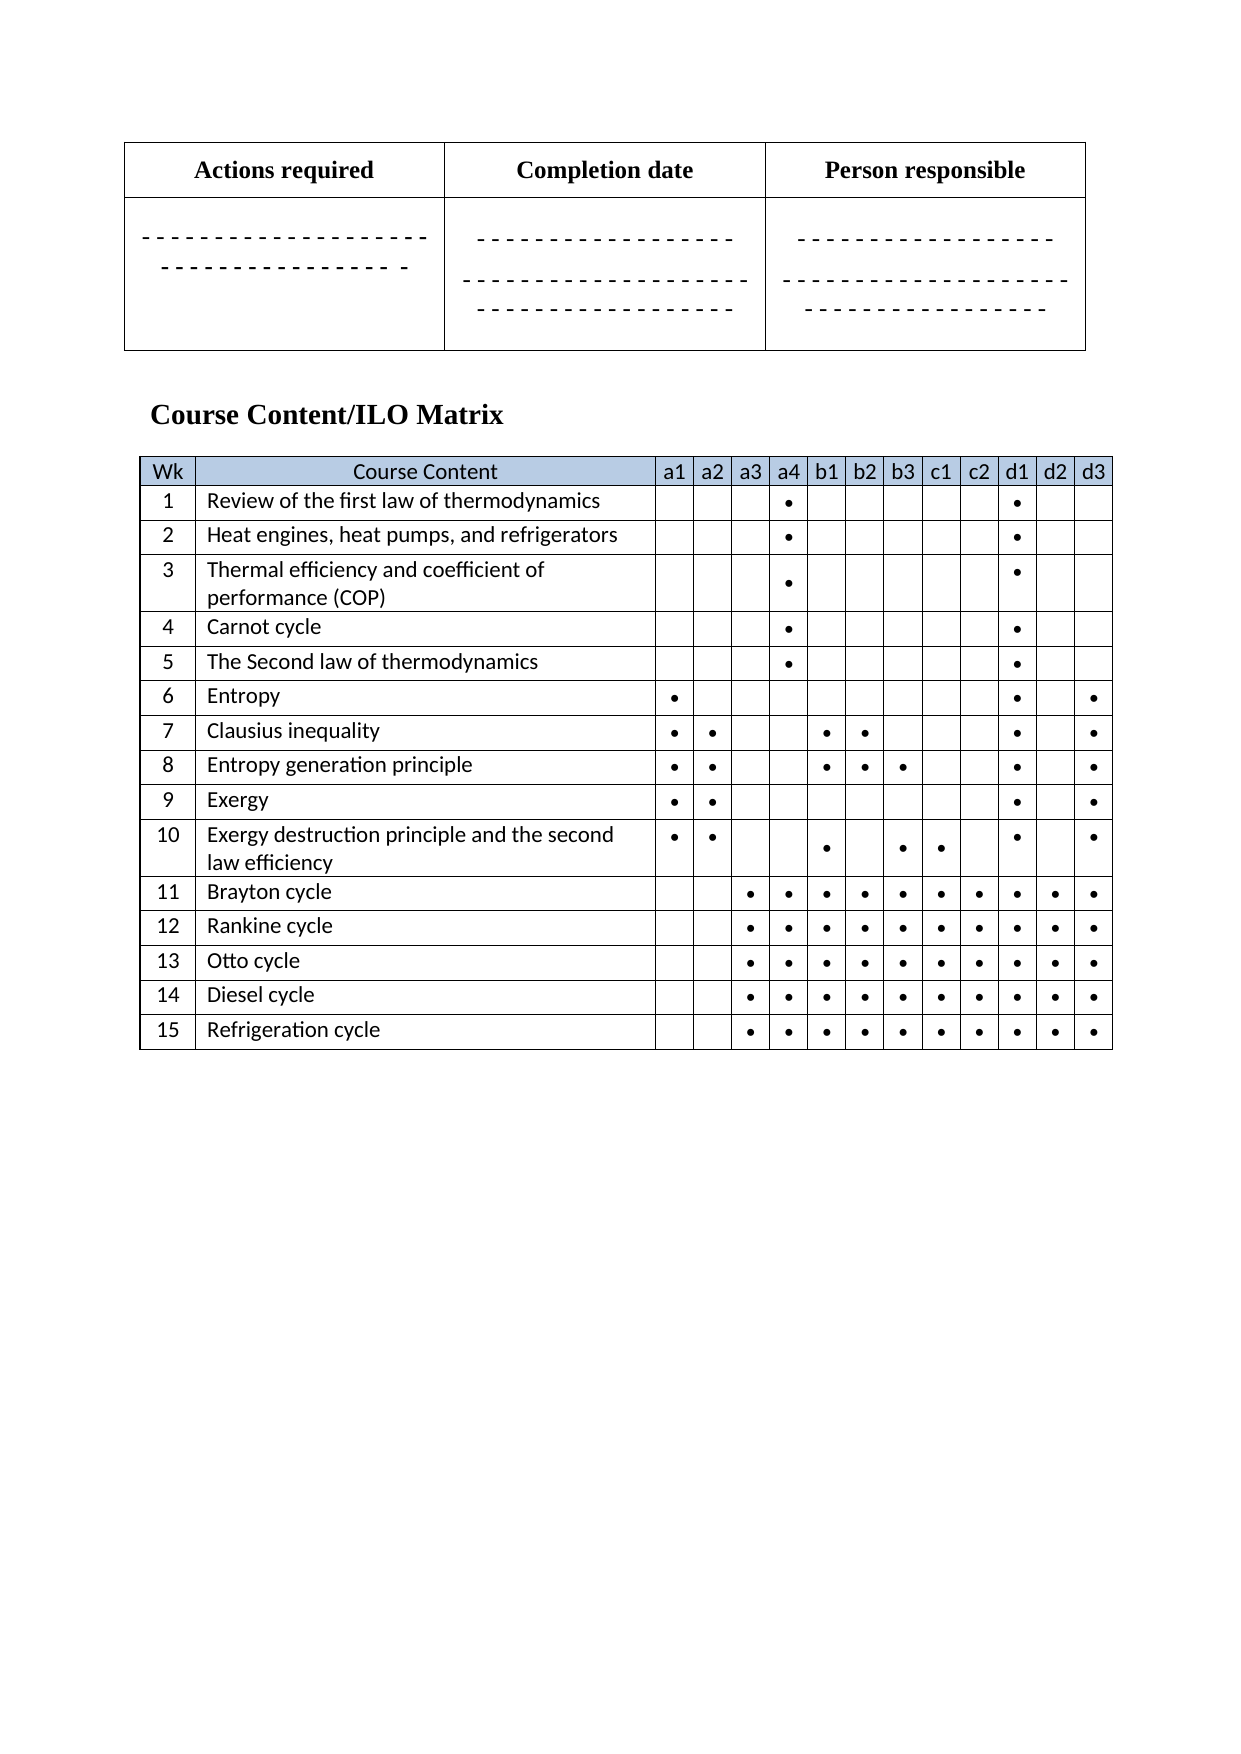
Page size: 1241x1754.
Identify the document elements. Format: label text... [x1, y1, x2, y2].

table_cell • [846, 946, 883, 979]
table_cell • [999, 981, 1036, 1014]
table_cell • [808, 911, 845, 945]
table_header d3 [1075, 457, 1112, 485]
table_cell [1037, 647, 1074, 680]
table_cell [770, 751, 807, 784]
table_cell [694, 486, 731, 519]
table_cell [884, 486, 922, 519]
table_cell 12 [141, 911, 195, 945]
table_cell • [694, 820, 731, 876]
table_cell [923, 751, 960, 784]
table_cell [770, 681, 807, 715]
table_cell [732, 647, 769, 680]
table_cell • [961, 877, 998, 910]
table_cell [732, 716, 769, 749]
table_cell • [999, 946, 1036, 979]
table_cell [961, 751, 998, 784]
table_cell [656, 911, 693, 945]
table_cell [732, 521, 769, 554]
table_cell • [656, 820, 693, 876]
table_cell • [656, 716, 693, 749]
table_cell • [846, 911, 883, 945]
table_cell 13 [141, 946, 195, 979]
table_cell [961, 521, 998, 554]
table_cell • [770, 521, 807, 554]
table_cell [884, 612, 922, 646]
table_cell 9 [141, 785, 195, 819]
table_cell • [694, 751, 731, 784]
table_cell [846, 521, 883, 554]
table_cell [808, 681, 845, 715]
table_cell [656, 612, 693, 646]
table_header a2 [694, 457, 731, 485]
table_cell [656, 486, 693, 519]
table_cell [770, 820, 807, 876]
table_cell Rankine cycle [196, 911, 655, 945]
table_cell • [732, 946, 769, 979]
table_cell [656, 877, 693, 910]
table_cell [961, 716, 998, 749]
table_cell 3 [141, 555, 195, 611]
table_cell • [770, 1015, 807, 1049]
table_cell [884, 716, 922, 749]
table_cell [656, 1015, 693, 1049]
table_cell • [923, 1015, 960, 1049]
table_cell 6 [141, 681, 195, 715]
table_cell [694, 647, 731, 680]
table_cell • [999, 1015, 1036, 1049]
table_cell [1037, 555, 1074, 611]
table_cell Entropy [196, 681, 655, 715]
table_cell Diesel cycle [196, 981, 655, 1014]
table_header a3 [732, 457, 769, 485]
table_header a4 [770, 457, 807, 485]
table_cell [1075, 555, 1112, 611]
table_cell • [770, 647, 807, 680]
table_cell Exergy destruction principle and the second law efficiency [196, 820, 655, 876]
table_header b3 [884, 457, 922, 485]
table_cell [694, 877, 731, 910]
table_cell 5 [141, 647, 195, 680]
table_cell 4 [141, 612, 195, 646]
table_cell [961, 555, 998, 611]
table_cell [884, 681, 922, 715]
table_cell Heat engines, heat pumps, and refrigerators [196, 521, 655, 554]
table_cell • [961, 911, 998, 945]
table_cell [846, 820, 883, 876]
table_cell • [808, 716, 845, 749]
table_cell • [999, 820, 1036, 876]
table_cell • [1037, 981, 1074, 1014]
table_cell • [1075, 946, 1112, 979]
table_cell • [999, 877, 1036, 910]
table_cell • [846, 877, 883, 910]
table_cell • [923, 820, 960, 876]
table_cell [884, 521, 922, 554]
table_cell • [732, 1015, 769, 1049]
table_cell • [923, 911, 960, 945]
table_cell • [770, 486, 807, 519]
table_cell [884, 785, 922, 819]
table_header b2 [846, 457, 883, 485]
table_cell • [999, 716, 1036, 749]
table_header Actions required [125, 143, 444, 197]
table_cell • [999, 612, 1036, 646]
table_cell • [999, 681, 1036, 715]
table_cell • [656, 785, 693, 819]
table_cell [732, 555, 769, 611]
table_cell • [884, 751, 922, 784]
table_cell • [1075, 981, 1112, 1014]
table_cell 2 [141, 521, 195, 554]
table_cell [694, 946, 731, 979]
table_cell [1075, 612, 1112, 646]
table_cell [961, 486, 998, 519]
table_cell - - - - - - - - - - - - - - - - - - - - - - - - - - - - - - - - - - - - - - - - - - - - - - - - - - - - - - - [766, 198, 1085, 350]
table_cell • [923, 946, 960, 979]
table_cell • [808, 981, 845, 1014]
table_cell [1037, 521, 1074, 554]
table_cell • [961, 946, 998, 979]
table_cell • [884, 1015, 922, 1049]
table_cell 15 [141, 1015, 195, 1049]
table_cell [694, 981, 731, 1014]
table_cell Clausius inequality [196, 716, 655, 749]
table_cell [846, 681, 883, 715]
table_cell • [808, 751, 845, 784]
table_cell [808, 785, 845, 819]
table_cell Otto cycle [196, 946, 655, 979]
table_cell • [1037, 911, 1074, 945]
table_cell • [1075, 877, 1112, 910]
table_cell [694, 1015, 731, 1049]
table_cell 10 [141, 820, 195, 876]
table_cell • [732, 981, 769, 1014]
table_cell • [999, 785, 1036, 819]
table_cell • [884, 981, 922, 1014]
table_cell • [1075, 820, 1112, 876]
table_cell [808, 612, 845, 646]
table_cell [808, 555, 845, 611]
table_header Course Content [196, 457, 655, 485]
table_cell [846, 486, 883, 519]
table_cell • [1075, 681, 1112, 715]
table_cell • [999, 647, 1036, 680]
table_cell Exergy [196, 785, 655, 819]
table_cell • [656, 681, 693, 715]
table_cell Thermal efficiency and coefficient of performance (COP) [196, 555, 655, 611]
table_header c1 [923, 457, 960, 485]
table_cell [770, 785, 807, 819]
table_cell [1037, 751, 1074, 784]
table_cell [1075, 521, 1112, 554]
table_cell [656, 555, 693, 611]
table_cell • [732, 877, 769, 910]
table_cell • [770, 555, 807, 611]
table_cell • [656, 751, 693, 784]
table_cell • [1037, 946, 1074, 979]
table_cell 8 [141, 751, 195, 784]
table_cell • [1075, 911, 1112, 945]
table_cell • [846, 751, 883, 784]
table_cell [1075, 486, 1112, 519]
table_cell • [1075, 716, 1112, 749]
table_cell 11 [141, 877, 195, 910]
table_header d2 [1037, 457, 1074, 485]
table_cell [732, 751, 769, 784]
table_cell • [884, 911, 922, 945]
table_cell [656, 946, 693, 979]
table_cell [846, 785, 883, 819]
table_cell • [732, 911, 769, 945]
table_cell [961, 820, 998, 876]
table_header c2 [961, 457, 998, 485]
table_cell • [884, 877, 922, 910]
table_cell [808, 521, 845, 554]
table_cell [770, 716, 807, 749]
table_cell • [694, 716, 731, 749]
table_cell [846, 647, 883, 680]
table_cell [732, 820, 769, 876]
table_cell • [808, 820, 845, 876]
table_cell • [999, 486, 1036, 519]
table_cell The Second law of thermodynamics [196, 647, 655, 680]
table_cell [694, 521, 731, 554]
table_cell [846, 555, 883, 611]
table_cell • [808, 1015, 845, 1049]
table_cell • [770, 911, 807, 945]
table_cell [961, 612, 998, 646]
table_cell [656, 647, 693, 680]
table_cell [656, 521, 693, 554]
table_cell [732, 612, 769, 646]
table_header Person responsible [766, 143, 1085, 197]
table_cell • [694, 785, 731, 819]
table_cell 14 [141, 981, 195, 1014]
table_cell [923, 716, 960, 749]
table_cell [732, 486, 769, 519]
table_cell Brayton cycle [196, 877, 655, 910]
table_cell • [999, 555, 1036, 611]
table_cell • [808, 946, 845, 979]
table_cell [961, 647, 998, 680]
table_cell Carnot cycle [196, 612, 655, 646]
table_cell • [923, 877, 960, 910]
table_cell [923, 555, 960, 611]
table_cell [1037, 681, 1074, 715]
table_cell • [961, 981, 998, 1014]
table_cell [808, 486, 845, 519]
table_cell [732, 681, 769, 715]
table_cell [961, 681, 998, 715]
table_cell [1037, 716, 1074, 749]
table_cell [1075, 647, 1112, 680]
table_cell 1 [141, 486, 195, 519]
table_cell Refrigeration cycle [196, 1015, 655, 1049]
table_cell • [770, 877, 807, 910]
table_cell [923, 681, 960, 715]
table_cell • [846, 716, 883, 749]
table_cell [1037, 785, 1074, 819]
table_cell [1037, 486, 1074, 519]
text Course Content/ILO Matrix [150, 397, 1138, 431]
table_cell • [999, 911, 1036, 945]
table_cell [694, 911, 731, 945]
table_header Completion date [445, 143, 765, 197]
table_cell [694, 612, 731, 646]
table_cell - - - - - - - - - - - - - - - - - - - - - - - - - - - - - - - - - - - - - [125, 198, 444, 350]
table_cell [923, 785, 960, 819]
table_cell [923, 486, 960, 519]
table_cell • [1037, 1015, 1074, 1049]
table_cell [884, 647, 922, 680]
table_cell • [923, 981, 960, 1014]
table_cell • [999, 521, 1036, 554]
table_cell • [770, 946, 807, 979]
table_cell Entropy generation principle [196, 751, 655, 784]
table_cell • [1037, 877, 1074, 910]
table_header a1 [656, 457, 693, 485]
table_cell [923, 521, 960, 554]
table_cell • [1075, 1015, 1112, 1049]
table_header Wk [141, 457, 195, 485]
table_cell • [808, 877, 845, 910]
table_cell [923, 612, 960, 646]
table_cell • [961, 1015, 998, 1049]
table_cell [961, 785, 998, 819]
table_cell • [846, 1015, 883, 1049]
table_cell Review of the first law of thermodynamics [196, 486, 655, 519]
table_cell [694, 681, 731, 715]
table_cell • [770, 981, 807, 1014]
table_cell • [1075, 751, 1112, 784]
table_cell • [884, 820, 922, 876]
table_cell - - - - - - - - - - - - - - - - - - - - - - - - - - - - - - - - - - - - - - - - - - - - - - - - - - - - - - - - [445, 198, 765, 350]
table_cell [846, 612, 883, 646]
table_cell • [999, 751, 1036, 784]
table_header b1 [808, 457, 845, 485]
table_cell [732, 785, 769, 819]
table_cell [656, 981, 693, 1014]
table_cell 7 [141, 716, 195, 749]
table_cell [884, 555, 922, 611]
table_cell • [884, 946, 922, 979]
table_cell [694, 555, 731, 611]
table_cell [808, 647, 845, 680]
table_cell • [770, 612, 807, 646]
table_cell • [846, 981, 883, 1014]
table_cell [1037, 820, 1074, 876]
table_header d1 [999, 457, 1036, 485]
table_cell • [1075, 785, 1112, 819]
table_cell [923, 647, 960, 680]
table_cell [1037, 612, 1074, 646]
